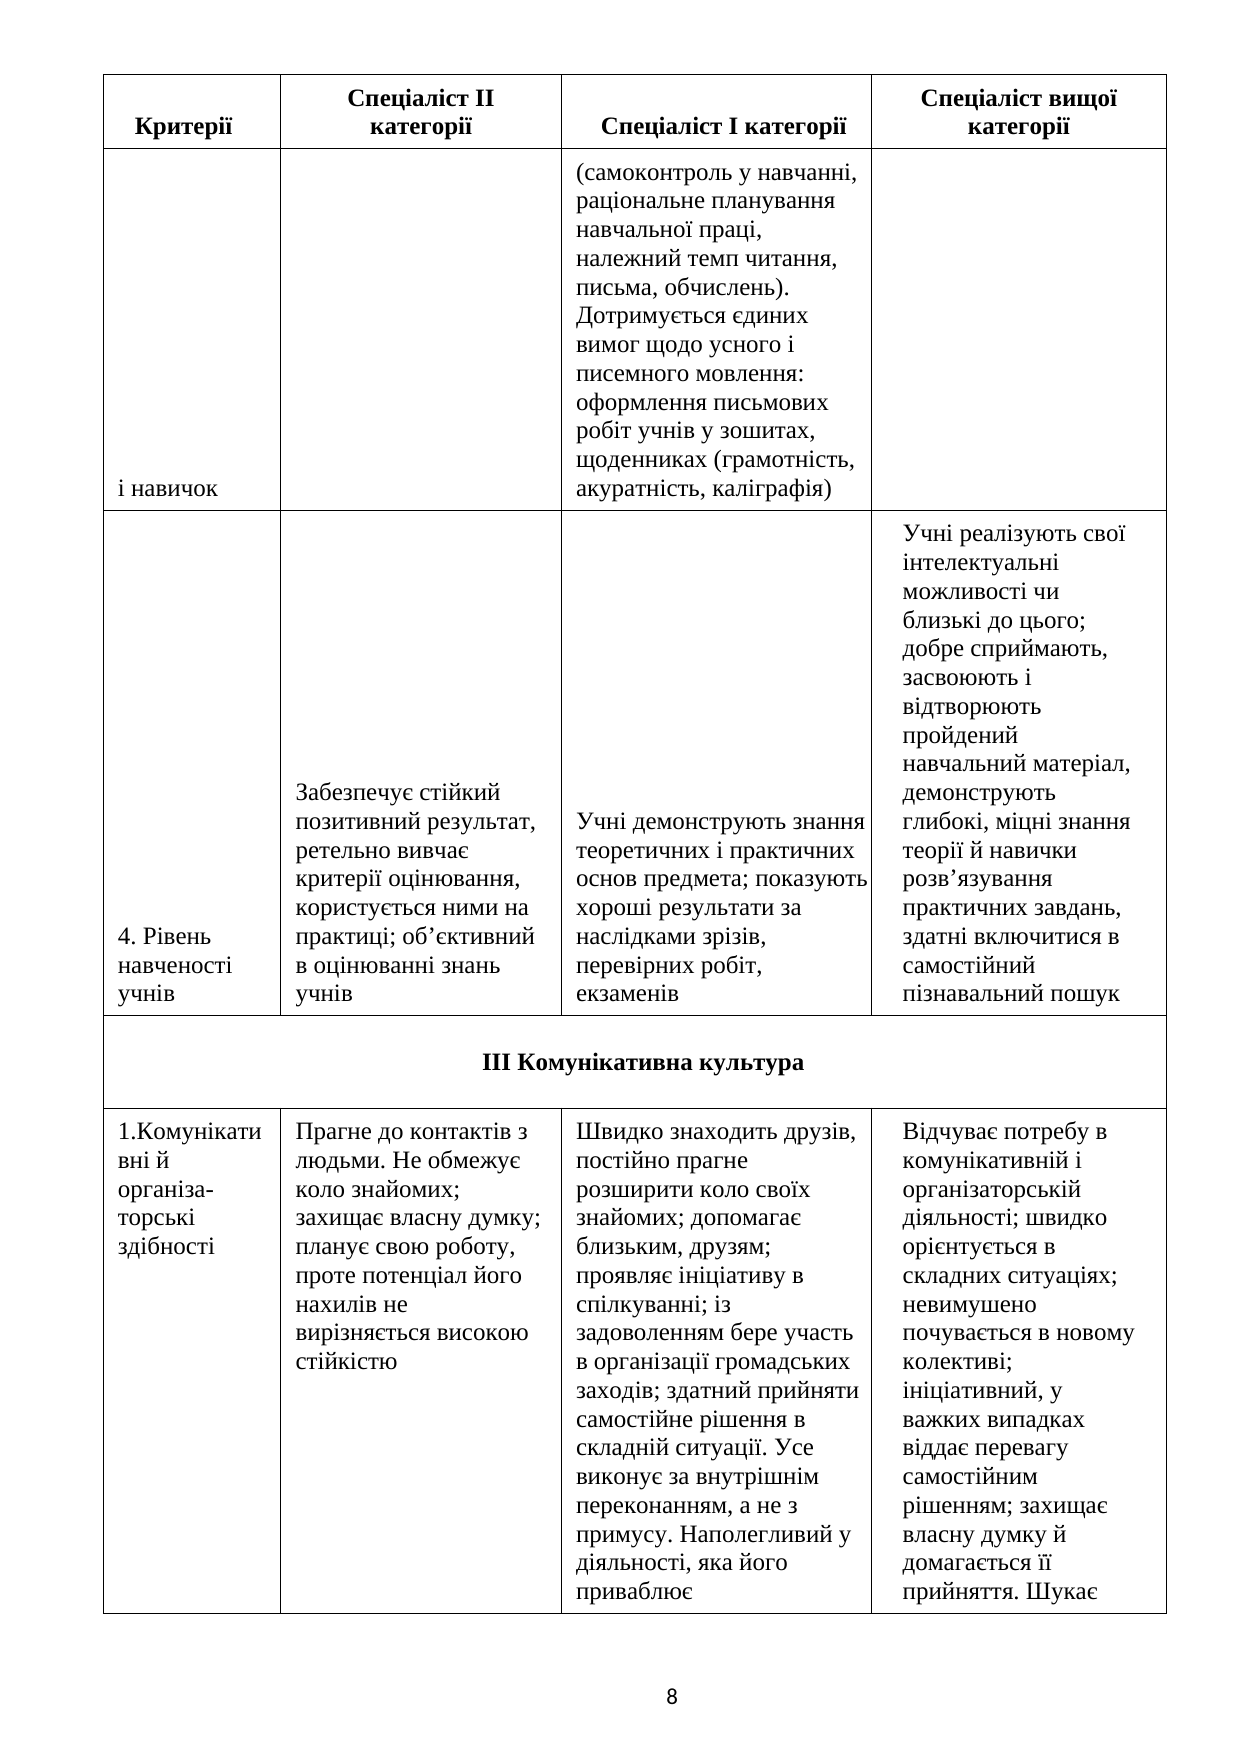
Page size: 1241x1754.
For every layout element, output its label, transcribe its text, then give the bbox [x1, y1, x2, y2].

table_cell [281, 1109, 561, 1613]
table_header Спеціаліст вищої категорії [872, 75, 1166, 148]
table_cell 4. Рівень навченості учнів [104, 511, 280, 1015]
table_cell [562, 149, 871, 510]
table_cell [104, 1109, 280, 1613]
table_header Спеціаліст І категорії [562, 75, 871, 148]
table_header Спеціаліст ІІ категорії [281, 75, 561, 148]
table_header Критерії [104, 75, 280, 148]
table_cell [562, 1109, 871, 1613]
table_cell Забезпечує стійкий позитивний результат, ретельно вивчає критерії оцінювання, користується ними на практиці; об’єктивний в оцінюванні знань учнів [281, 511, 561, 1015]
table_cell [104, 149, 280, 510]
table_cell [872, 1109, 1166, 1613]
table_cell Учні реалізують свої інтелектуальні можливості чи близькі до цього; добре сприймають, засвоюють і відтворюють пройдений навчальний матеріал, демонструють глибокі, міцні знання теорії й навички розв’язування практичних завдань, здатні включитися в самостійний пізнавальний пошук [872, 511, 1166, 1015]
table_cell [281, 149, 561, 510]
table_cell Учні демонструють знання теоретичних і практичних основ предмета; показують хороші результати за наслідками зрізів, перевірних робіт, екзаменів [562, 511, 871, 1015]
table_cell [872, 149, 1166, 510]
table_cell ІІІ Комунікативна культура [104, 1016, 1166, 1107]
